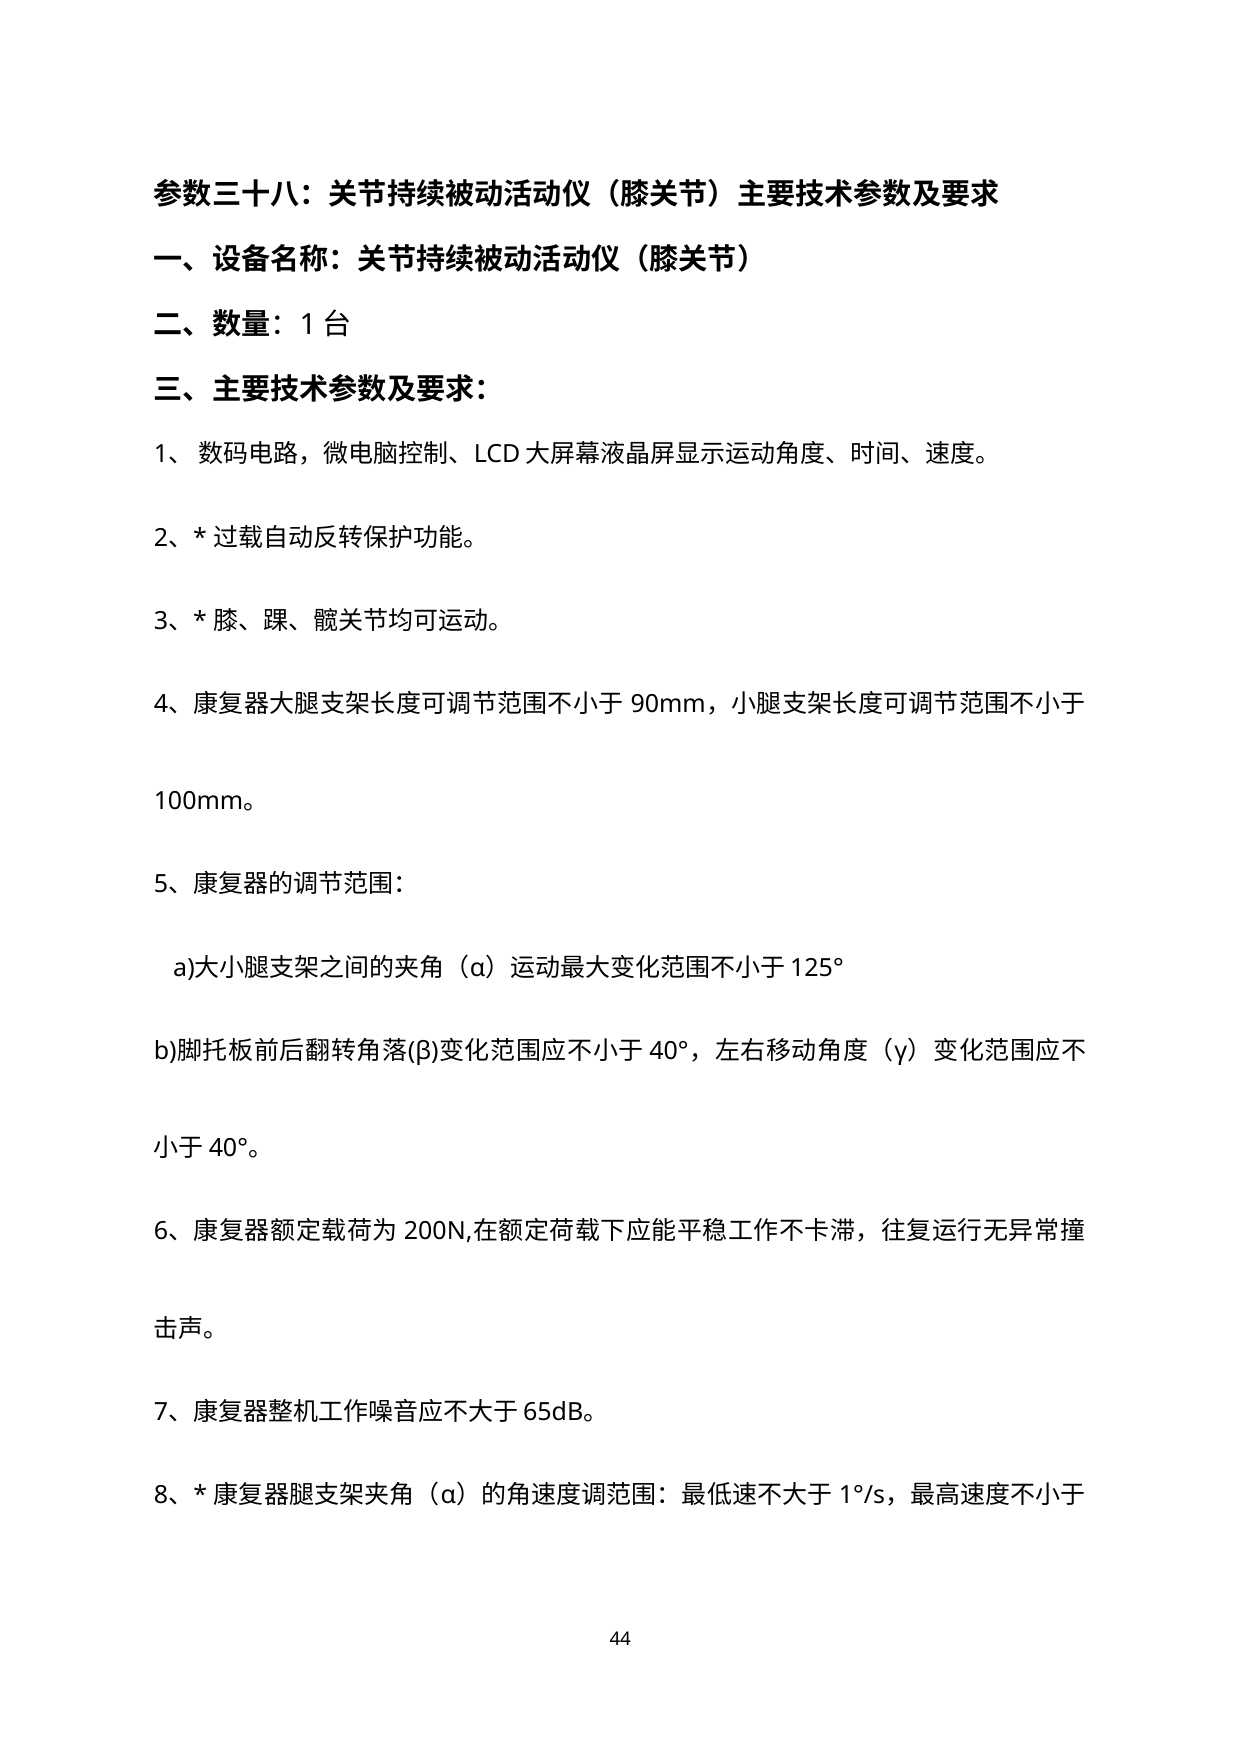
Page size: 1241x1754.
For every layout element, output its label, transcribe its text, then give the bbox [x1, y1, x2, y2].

text 1、 数码电路，微电脑控制、LCD大屏幕液晶屏显示运动角度、时间、速度。 [153, 419, 1087, 484]
text b)脚托板前后翻转角落(β)变化范围应不小于40°，左右移动角度（γ）变化范围应不小于40°。 [153, 1016, 1087, 1178]
text 二、数量：1台 [153, 289, 1087, 354]
text 2、* 过载自动反转保护功能。 [153, 503, 1087, 568]
text a)大小腿支架之间的夹角（α）运动最大变化范围不小于125° [153, 933, 1087, 998]
text 6、康复器额定载荷为200N,在额定荷载下应能平稳工作不卡滞，往复运行无异常撞击声。 [153, 1196, 1087, 1359]
text 4、康复器大腿支架长度可调节范围不小于90mm，小腿支架长度可调节范围不小于100mm。 [153, 669, 1087, 831]
text 参数三十八：关节持续被动活动仪（膝关节）主要技术参数及要求 [153, 159, 1087, 224]
text 7、康复器整机工作噪音应不大于65dB。 [153, 1377, 1087, 1442]
text 一、设备名称：关节持续被动活动仪（膝关节） [153, 224, 1087, 289]
text 三、主要技术参数及要求： [153, 354, 1087, 419]
text 5、康复器的调节范围： [153, 849, 1087, 914]
text 3、* 膝、踝、髋关节均可运动。 [153, 586, 1087, 651]
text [153, 1460, 1087, 1525]
